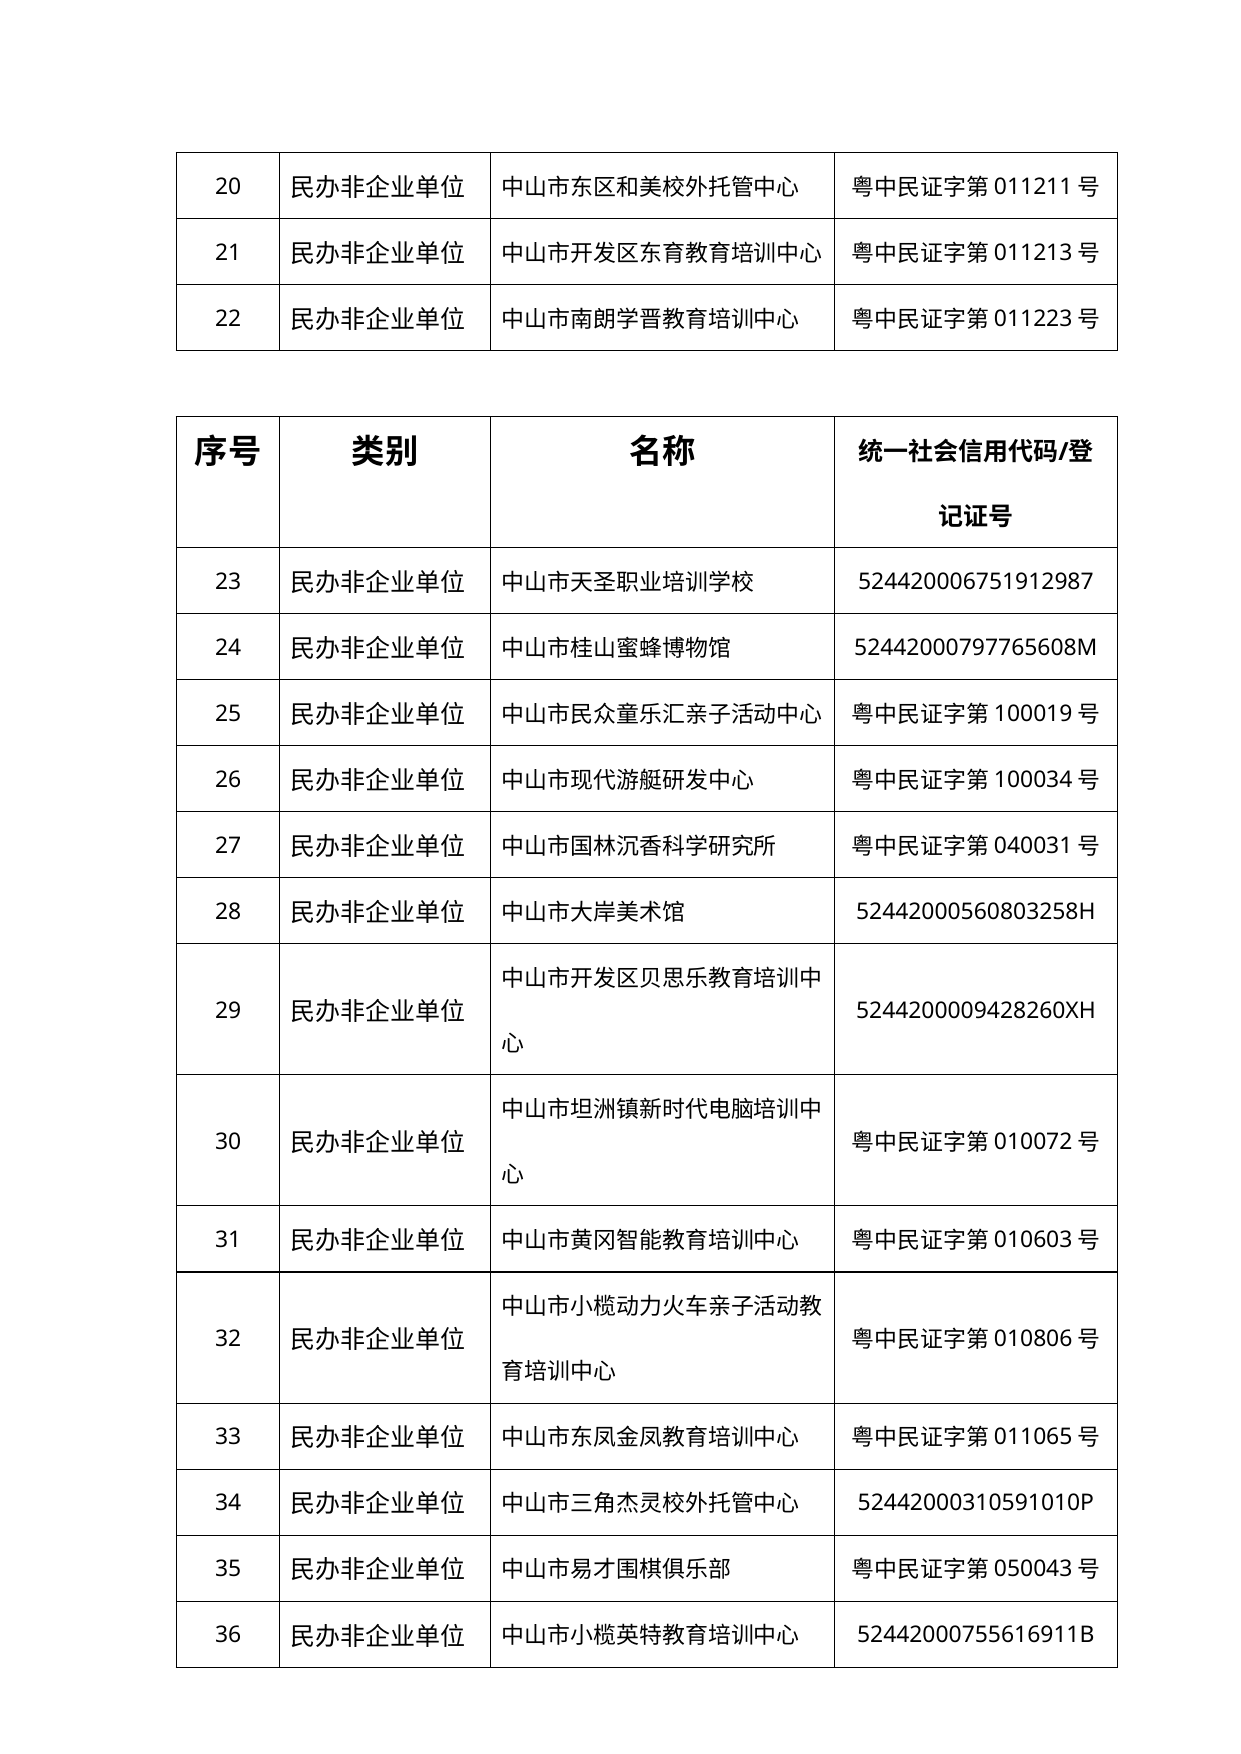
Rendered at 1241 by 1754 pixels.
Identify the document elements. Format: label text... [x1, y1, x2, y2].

table_cell 粤中民证字第010072号 [835, 1075, 1117, 1205]
table_cell 23 [177, 548, 279, 613]
table_cell 中山市开发区贝思乐教育培训中心 [491, 944, 834, 1074]
table_cell 民办非企业单位 [280, 285, 490, 350]
table_cell 35 [177, 1536, 279, 1601]
table_cell 中山市民众童乐汇亲子活动中心 [491, 680, 834, 745]
table_cell 52442000797765608M [835, 614, 1117, 679]
table_cell 民办非企业单位 [280, 944, 490, 1074]
table_cell 21 [177, 219, 279, 284]
table_cell 中山市东区和美校外托管中心 [491, 153, 834, 218]
table_cell 27 [177, 812, 279, 877]
table_cell 民办非企业单位 [280, 812, 490, 877]
table_cell 民办非企业单位 [280, 1470, 490, 1534]
table_cell 中山市现代游艇研发中心 [491, 746, 834, 811]
table_cell 29 [177, 944, 279, 1074]
table_cell 26 [177, 746, 279, 811]
table_header 类别 [280, 417, 490, 547]
table_header 名称 [491, 417, 834, 547]
table_cell 粤中民证字第100034号 [835, 746, 1117, 811]
table_cell 粤中民证字第040031号 [835, 812, 1117, 877]
table_cell 粤中民证字第100019号 [835, 680, 1117, 745]
table_cell 中山市南朗学晋教育培训中心 [491, 285, 834, 350]
table_cell 民办非企业单位 [280, 548, 490, 613]
table_cell 22 [177, 285, 279, 350]
table_cell 民办非企业单位 [280, 878, 490, 943]
table_cell 24 [177, 614, 279, 679]
table_cell 5244200009428260XH [835, 944, 1117, 1074]
table_cell 中山市国林沉香科学研究所 [491, 812, 834, 877]
table_cell 30 [177, 1075, 279, 1205]
table_cell 粤中民证字第011065号 [835, 1404, 1117, 1468]
table_cell 粤中民证字第010603号 [835, 1206, 1117, 1271]
table_cell 中山市东凤金凤教育培训中心 [491, 1404, 834, 1468]
table_cell 34 [177, 1470, 279, 1534]
table_cell 中山市大岸美术馆 [491, 878, 834, 943]
table_cell 中山市黄冈智能教育培训中心 [491, 1206, 834, 1271]
table_cell 36 [177, 1602, 279, 1667]
table_cell 粤中民证字第010806号 [835, 1273, 1117, 1402]
table_cell 33 [177, 1404, 279, 1468]
table_cell 52442000310591010P [835, 1470, 1117, 1534]
table_cell 28 [177, 878, 279, 943]
table_cell 民办非企业单位 [280, 1273, 490, 1402]
table_cell 粤中民证字第011211号 [835, 153, 1117, 218]
table_cell 中山市天圣职业培训学校 [491, 548, 834, 613]
table_cell 民办非企业单位 [280, 1206, 490, 1271]
table_cell 民办非企业单位 [280, 153, 490, 218]
table_cell 民办非企业单位 [280, 219, 490, 284]
table_cell 中山市易才围棋俱乐部 [491, 1536, 834, 1601]
table_cell 中山市坦洲镇新时代电脑培训中心 [491, 1075, 834, 1205]
table_cell 524420006751912987 [835, 548, 1117, 613]
table_cell 民办非企业单位 [280, 680, 490, 745]
table_cell 民办非企业单位 [280, 1602, 490, 1667]
table_cell 中山市小榄动力火车亲子活动教育培训中心 [491, 1273, 834, 1402]
table_cell 25 [177, 680, 279, 745]
table_cell 中山市小榄英特教育培训中心 [491, 1602, 834, 1667]
table_cell 31 [177, 1206, 279, 1271]
table_cell 民办非企业单位 [280, 746, 490, 811]
table_cell 民办非企业单位 [280, 1536, 490, 1601]
table_cell 中山市三角杰灵校外托管中心 [491, 1470, 834, 1534]
table_cell 52442000560803258H [835, 878, 1117, 943]
table_cell 民办非企业单位 [280, 1404, 490, 1468]
table_cell 粤中民证字第011223号 [835, 285, 1117, 350]
table_cell 32 [177, 1273, 279, 1402]
table_cell 中山市开发区东育教育培训中心 [491, 219, 834, 284]
table_cell 民办非企业单位 [280, 614, 490, 679]
table_cell 粤中民证字第011213号 [835, 219, 1117, 284]
table_header 序号 [177, 417, 279, 547]
table_cell 粤中民证字第050043号 [835, 1536, 1117, 1601]
table_cell 中山市桂山蜜蜂博物馆 [491, 614, 834, 679]
table_cell 民办非企业单位 [280, 1075, 490, 1205]
table_header 统一社会信用代码/登记证号 [835, 417, 1117, 547]
table_cell 20 [177, 153, 279, 218]
table_cell 52442000755616911B [835, 1602, 1117, 1667]
